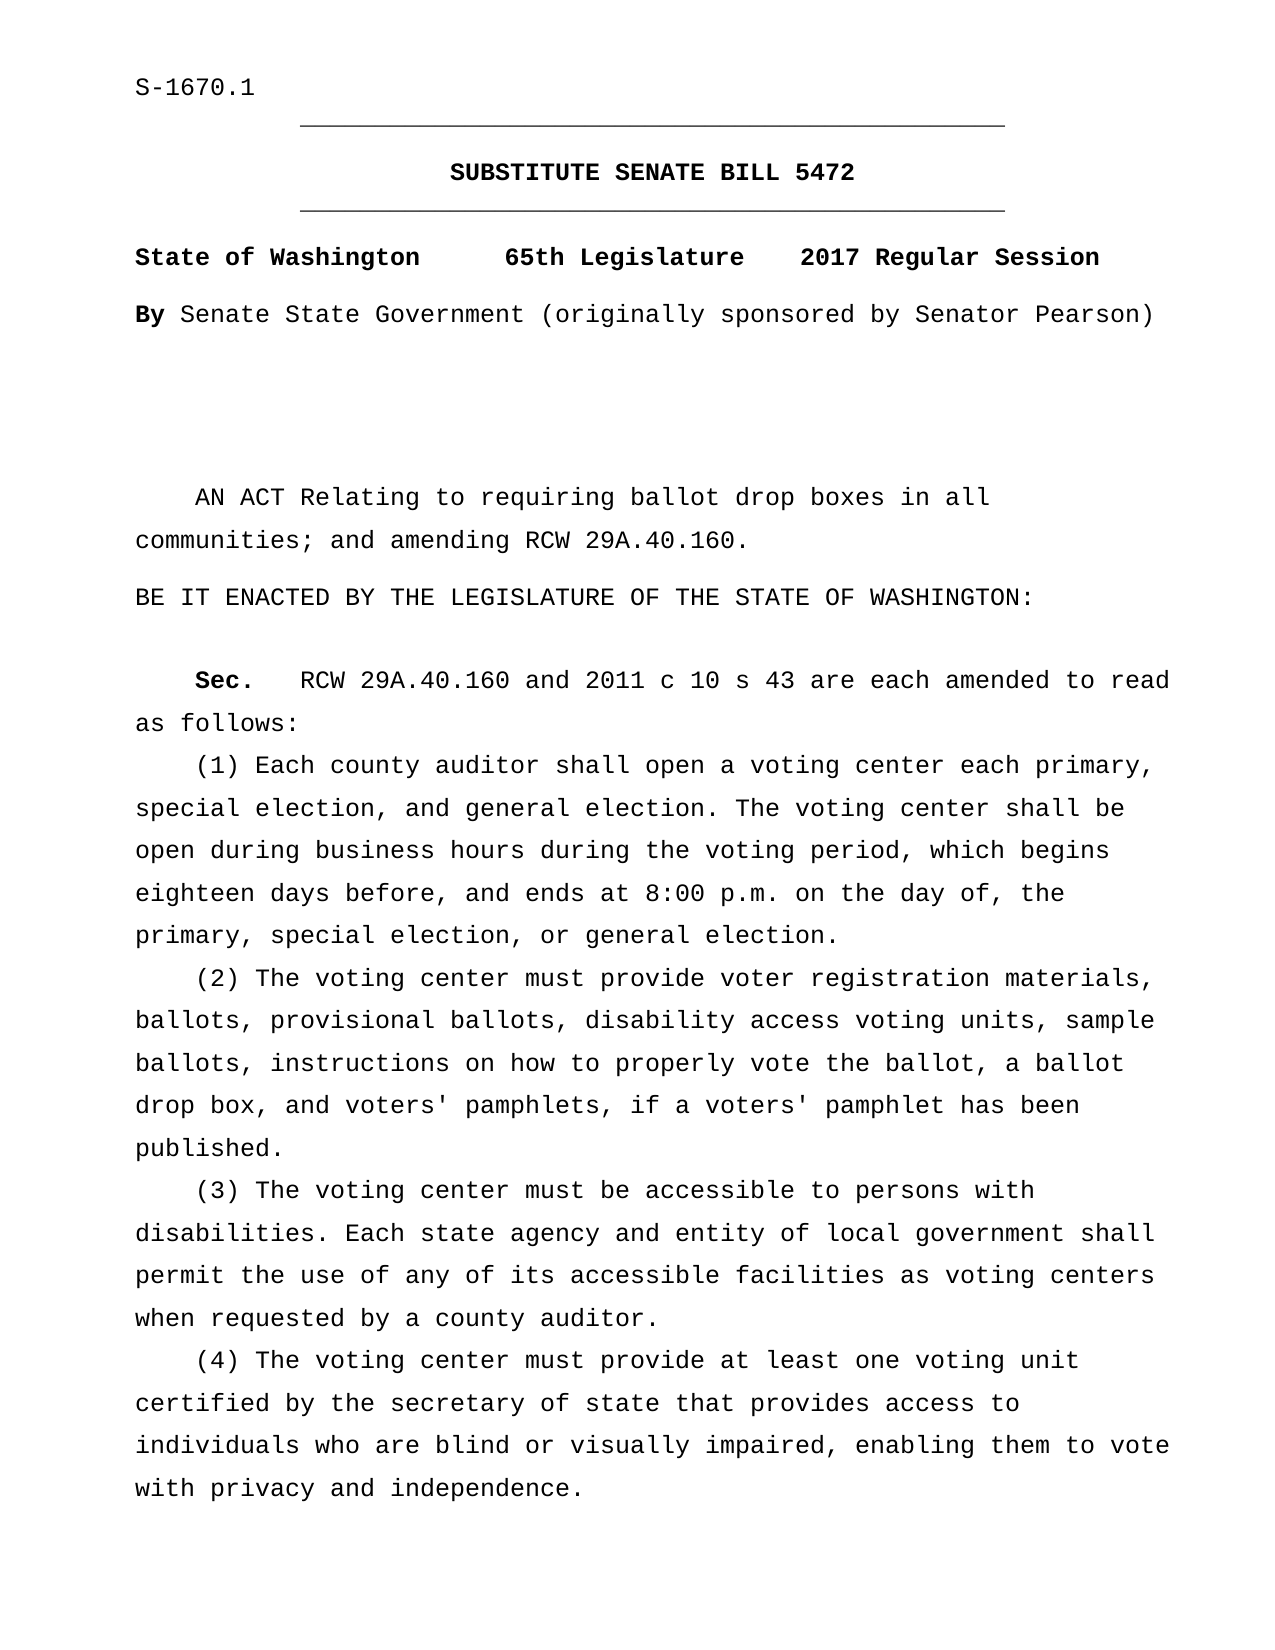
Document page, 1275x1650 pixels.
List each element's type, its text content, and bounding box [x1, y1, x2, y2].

text Sec. RCW 29A.40.160 and 2011 c 10 s 43 are each amended to read as follows: [135, 655, 1170, 740]
text BE IT ENACTED BY THE LEGISLATURE OF THE STATE OF WASHINGTON: [135, 585, 1170, 613]
text SUBSTITUTE SENATE BILL 5472 [135, 160, 1170, 188]
text By Senate State Government (originally sponsored by Senator Pearson) [135, 302, 1170, 330]
text (4) The voting center must provide at least one voting unit certified by the secretary of state that provides access to individuals who are blind or visually impaired, enabling them to vote with privacy and independence. [135, 1335, 1170, 1505]
text S-1670.1 [135, 75, 1170, 103]
text (2) The voting center must provide voter registration materials, ballots, provisional ballots, disability access voting units, sample ballots, instructions on how to properly vote the ballot, a ballot drop box, and voters' pamphlets, if a voters' pamphlet has been published. [135, 952, 1170, 1165]
text _______________________________________________ [135, 188, 1170, 217]
text AN ACT Relating to requiring ballot drop boxes in all communities; and amending RCW 29A.40.160. [135, 472, 1170, 557]
text State of Washington 65th Legislature 2017 Regular Session [135, 245, 1170, 273]
text (3) The voting center must be accessible to persons with disabilities. Each state agency and entity of local government shall permit the use of any of its accessible facilities as voting centers when requested by a county auditor. [135, 1165, 1170, 1335]
text (1) Each county auditor shall open a voting center each primary, special election, and general election. The voting center shall be open during business hours during the voting period, which begins eighteen days before, and ends at 8:00 p.m. on the day of, the primary, special election, or general election. [135, 740, 1170, 952]
text _______________________________________________ [135, 103, 1170, 132]
